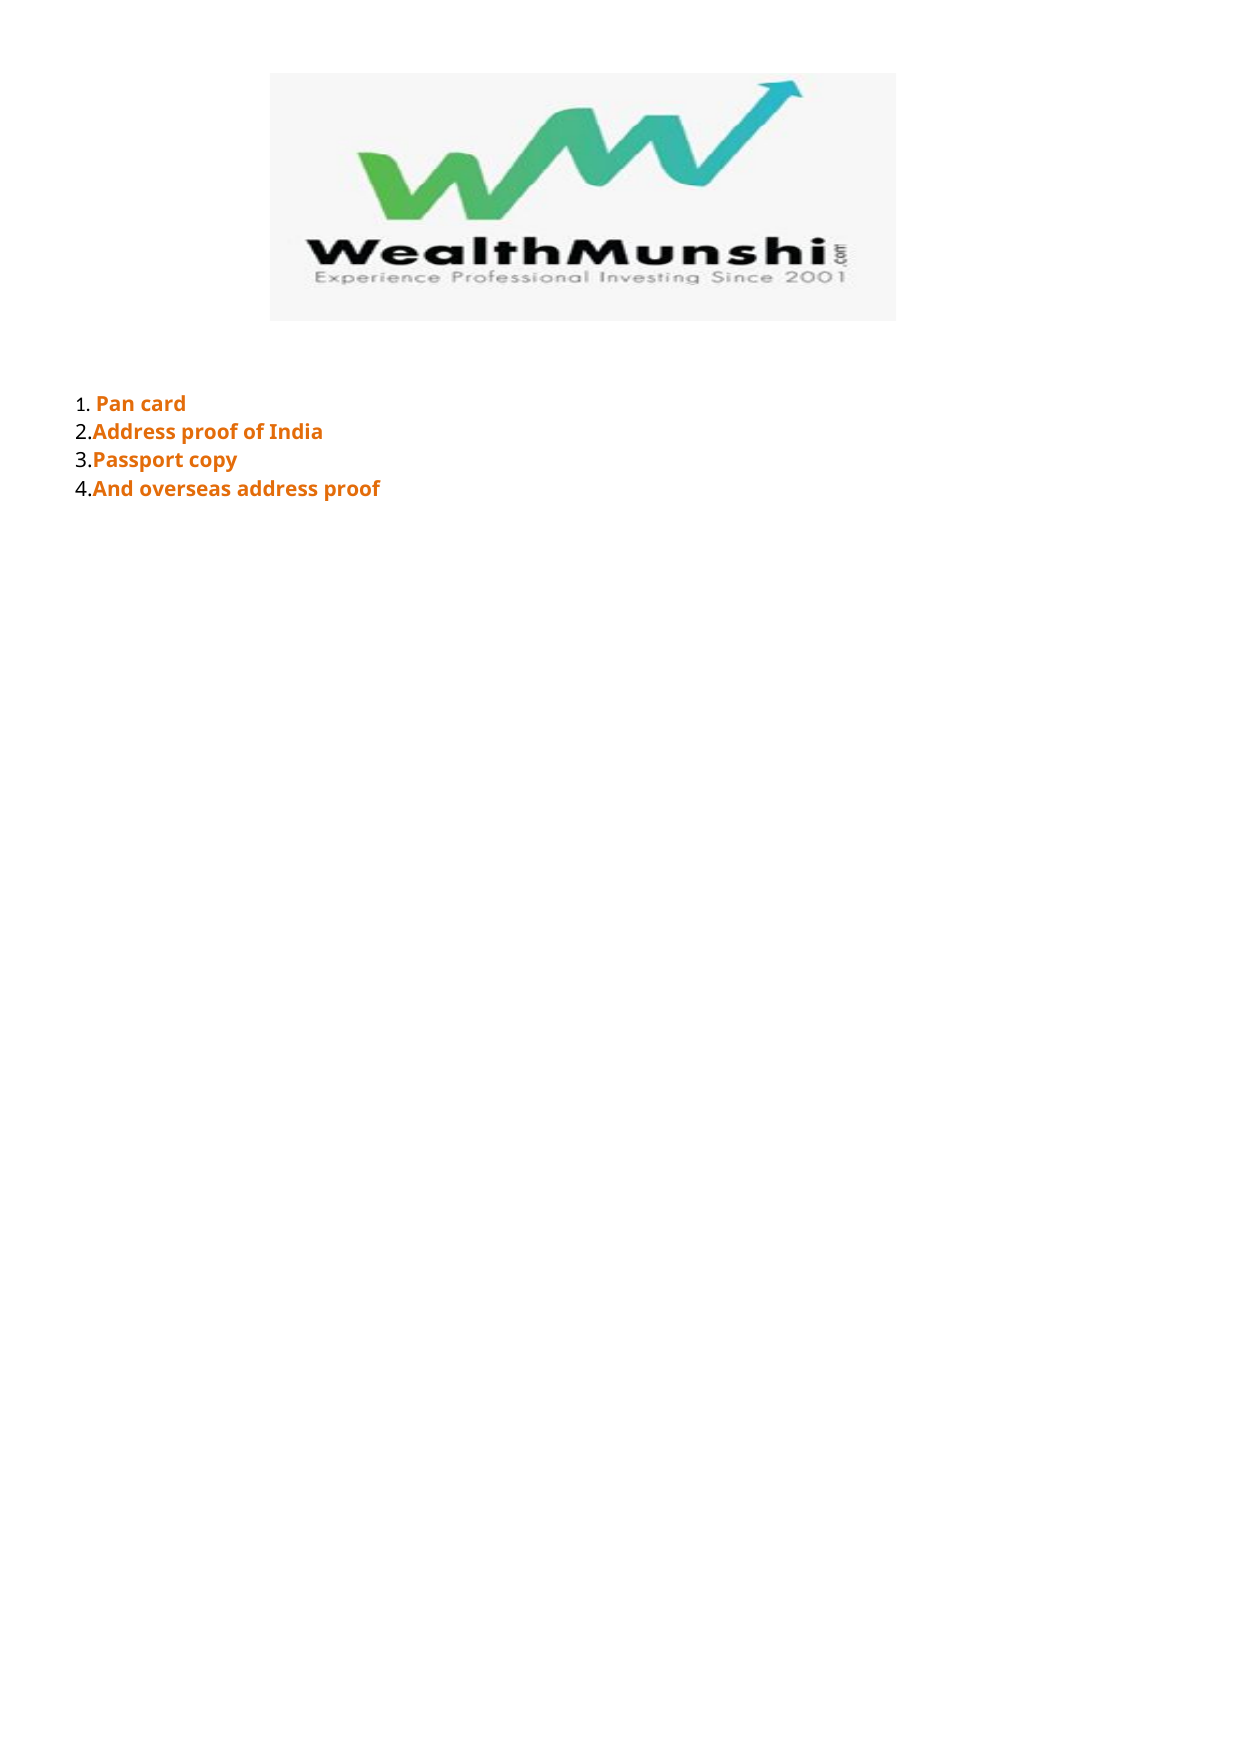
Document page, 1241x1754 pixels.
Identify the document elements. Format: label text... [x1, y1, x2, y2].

picture [269, 73, 897, 321]
text 1. Pan card 2.Address proof of India 3.Passport copy 4.And overseas address proof [75, 389, 1165, 502]
